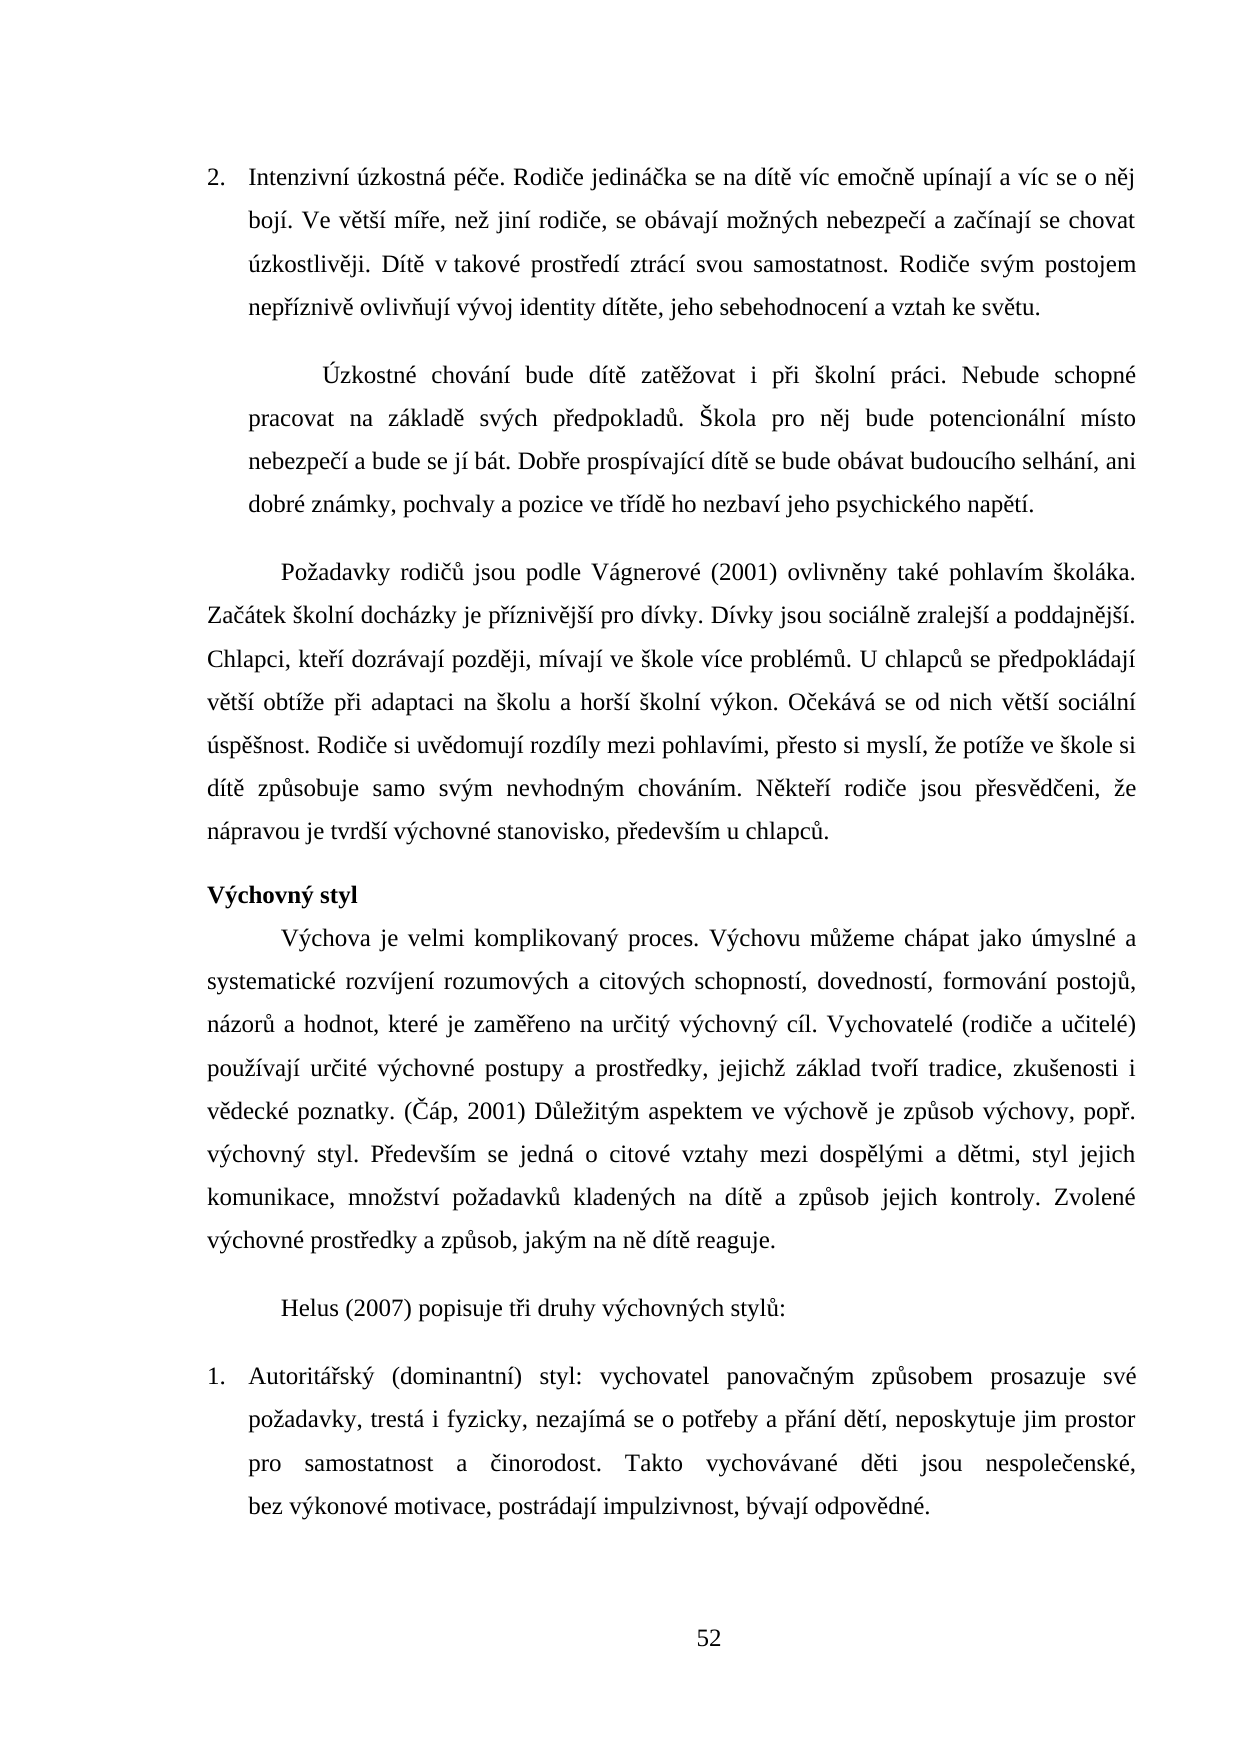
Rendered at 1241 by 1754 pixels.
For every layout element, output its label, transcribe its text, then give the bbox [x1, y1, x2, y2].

list Intenzivní úzkostná péče. Rodiče jedináčka se na dítě víc emočně upínají a víc se o něj bojí. Ve větší míře, než jiní rodiče, se obávají možných nebezpečí a začínají se chovat úzkostlivěji. Dítě v takové prostředí ztrácí svou samostatnost. Rodiče svým postojem nepříznivě ovlivňují vývoj identity dítěte, jeho sebehodnocení a vztah ke světu. [207, 162, 1137, 321]
subtitle Výchovný styl [207, 880, 1137, 909]
text Helus (2007) popisuje tři druhy výchovných stylů: [207, 1293, 1137, 1322]
text Požadavky rodičů jsou podle Vágnerové (2001) ovlivněny také pohlavím školáka. Začátek školní docházky je příznivější pro dívky. Dívky jsou sociálně zralejší a poddajnější. Chlapci, kteří dozrávají později, mívají ve škole více problémů. U chlapců se předpokládají větší obtíže při adaptaci na školu a horší školní výkon. Očekává se od nich větší sociální úspěšnost. Rodiče si uvědomují rozdíly mezi pohlavími, přesto si myslí, že potíže ve škole si dítě způsobuje samo svým nevhodným chováním. Někteří rodiče jsou přesvědčeni, že nápravou je tvrdší výchovné stanovisko, především u chlapců. [207, 557, 1137, 845]
text Výchova je velmi komplikovaný proces. Výchovu můžeme chápat jako úmyslné a systematické rozvíjení rozumových a citových schopností, dovedností, formování postojů, názorů a hodnot, které je zaměřeno na určitý výchovný cíl. Vychovatelé (rodiče a učitelé) používají určité výchovné postupy a prostředky, jejichž základ tvoří tradice, zkušenosti i vědecké poznatky. (Čáp, 2001) Důležitým aspektem ve výchově je způsob výchovy, popř. výchovný styl. Především se jedná o citové vztahy mezi dospělými a dětmi, styl jejich komunikace, množství požadavků kladených na dítě a způsob jejich kontroly. Zvolené výchovné prostředky a způsob, jakým na ně dítě reaguje. [207, 923, 1137, 1254]
list Autoritářský (dominantní) styl: vychovatel panovačným způsobem prosazuje své požadavky, trestá i fyzicky, nezajímá se o potřeby a přání dětí, neposkytuje jim prostor pro samostatnost a činorodost. Takto vychovávané děti jsou nespolečenské, bez výkonové motivace, postrádají impulzivnost, bývají odpovědné. [207, 1361, 1137, 1519]
list Úzkostné chování bude dítě zatěžovat i při školní práci. Nebude schopné pracovat na základě svých předpokladů. Škola pro něj bude potencionální místo nebezpečí a bude se jí bát. Dobře prospívající dítě se bude obávat budoucího selhání, ani dobré známky, pochvaly a pozice ve třídě ho nezbaví jeho psychického napětí. [248, 360, 1137, 518]
